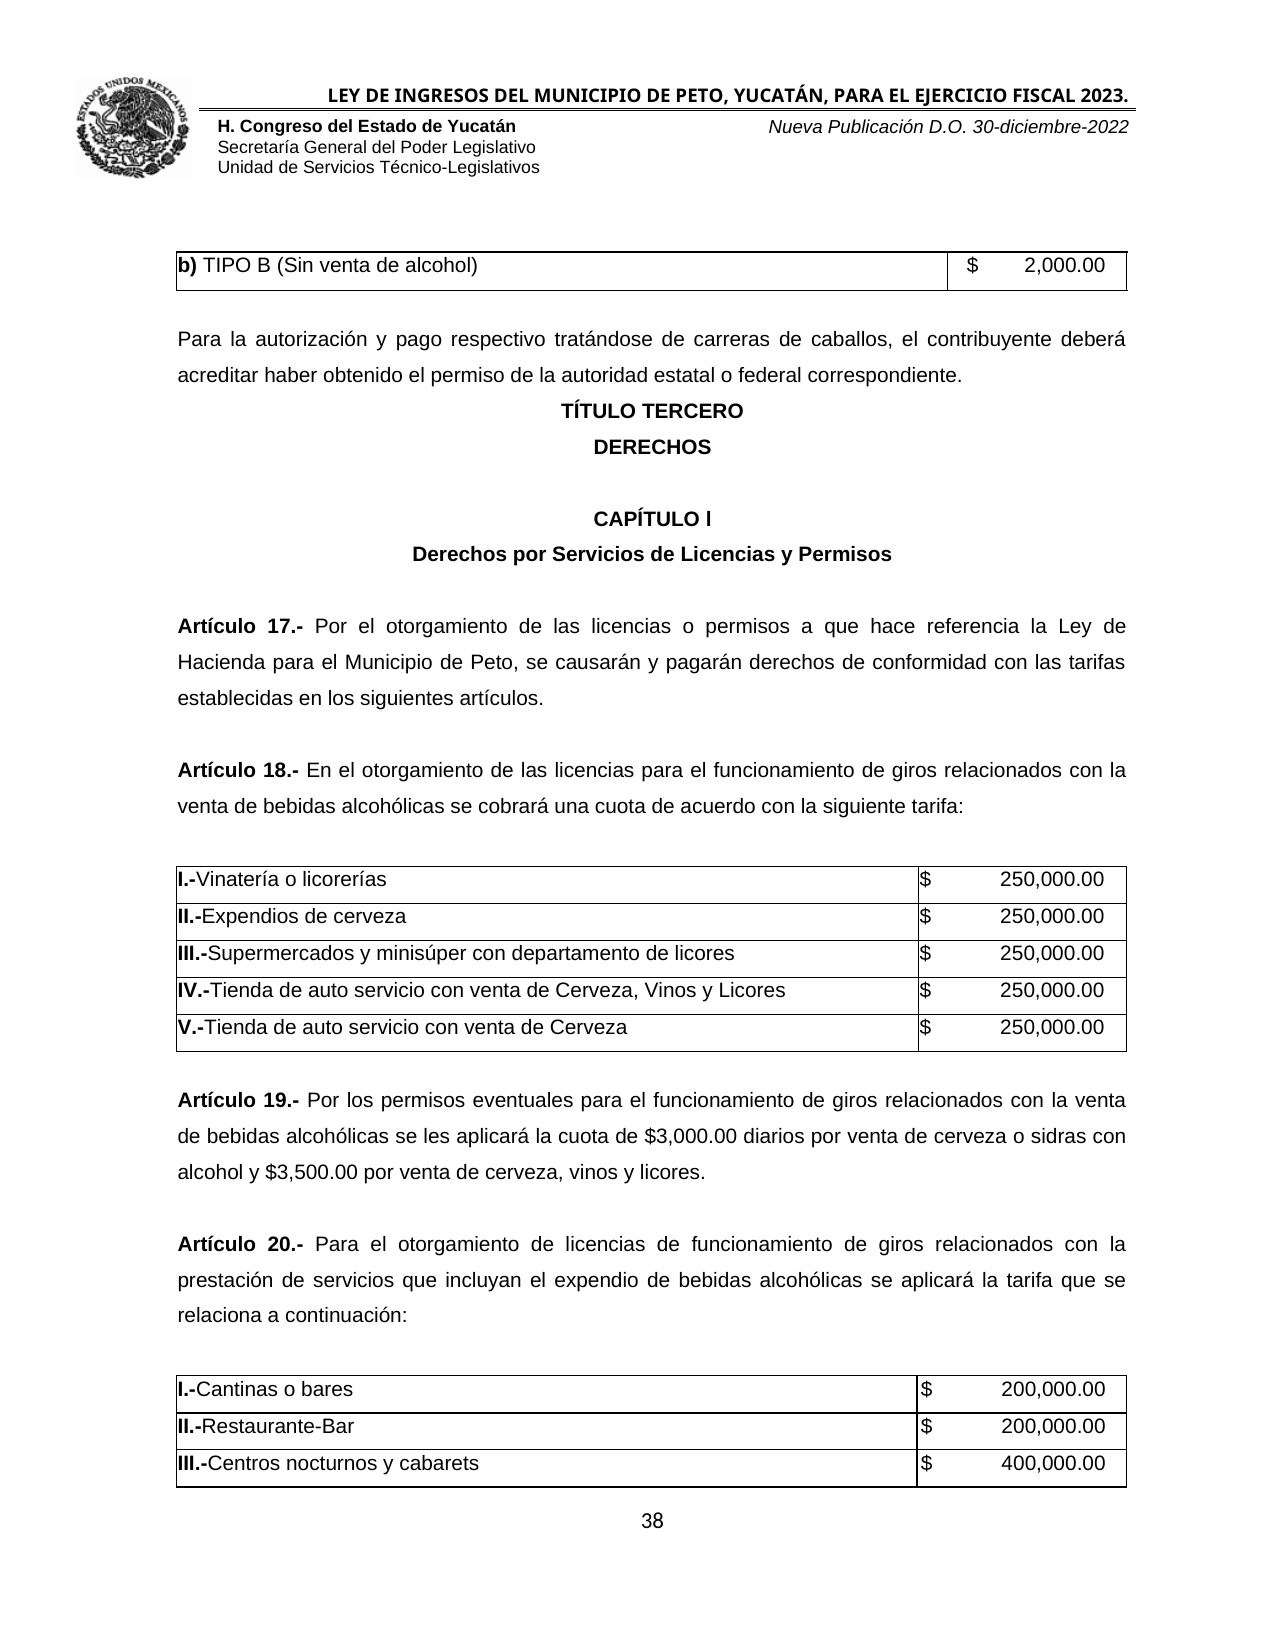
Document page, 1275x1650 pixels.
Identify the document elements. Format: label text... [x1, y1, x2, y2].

table_cell III.-Supermercados y minisúper con departamento de licores [177, 941, 918, 977]
table_cell $ 250,000.00 [919, 1015, 1126, 1051]
table_cell IV.-Tienda de auto servicio con venta de Cerveza, Vinos y Licores [177, 978, 918, 1013]
table_cell III.-Centros nocturnos y cabarets [177, 1450, 916, 1486]
table_header I.-Vinatería o licorerías [177, 867, 918, 903]
table_header $ 250,000.00 [919, 867, 1126, 903]
text Artículo 18.- En el otorgamiento de las licencias para el funcionamiento de giros relacionados con la venta de bebidas alcohólicas se cobrará una cuota de acuerdo con la siguiente tarifa: [177, 758, 1127, 818]
text Artículo 20.- Para el otorgamiento de licencias de funcionamiento de giros relacionados con la prestación de servicios que incluyan el expendio de bebidas alcohólicas se aplicará la tarifa que se relaciona a continuación: [177, 1231, 1127, 1327]
table_cell $ 250,000.00 [919, 941, 1126, 977]
text Derechos por Servicios de Licencias y Permisos [177, 542, 1127, 566]
text CAPÍTULO l [177, 506, 1127, 530]
text Para la autorización y pago respectivo tratándose de carreras de caballos, el contribuyente deberá acreditar haber obtenido el permiso de la autoridad estatal o federal correspondiente. [177, 327, 1127, 387]
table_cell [948, 253, 1126, 290]
text TÍTULO TERCERO [177, 398, 1127, 422]
table_cell $ 250,000.00 [919, 978, 1126, 1013]
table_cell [177, 253, 947, 290]
table_cell V.-Tienda de auto servicio con venta de Cerveza [177, 1015, 918, 1051]
table_header $ 200,000.00 [918, 1376, 1126, 1412]
table_header I.-Cantinas o bares [177, 1376, 916, 1412]
text Artículo 19.- Por los permisos eventuales para el funcionamiento de giros relacionados con la venta de bebidas alcohólicas se les aplicará la cuota de $3,000.00 diarios por venta de cerveza o sidras con alcohol y $3,500.00 por venta de cerveza, vinos y licores. [177, 1088, 1127, 1183]
table_cell $ 400,000.00 [918, 1450, 1126, 1486]
table_cell II.-Expendios de cerveza [177, 904, 918, 939]
text Artículo 17.- Por el otorgamiento de las licencias o permisos a que hace referencia la Ley de Hacienda para el Municipio de Peto, se causarán y pagarán derechos de conformidad con las tarifas establecidas en los siguientes artículos. [177, 614, 1127, 710]
table_cell II.-Restaurante-Bar [177, 1414, 916, 1449]
table_cell $ 200,000.00 [918, 1414, 1126, 1449]
text DERECHOS [177, 434, 1127, 458]
table_cell $ 250,000.00 [919, 904, 1126, 939]
